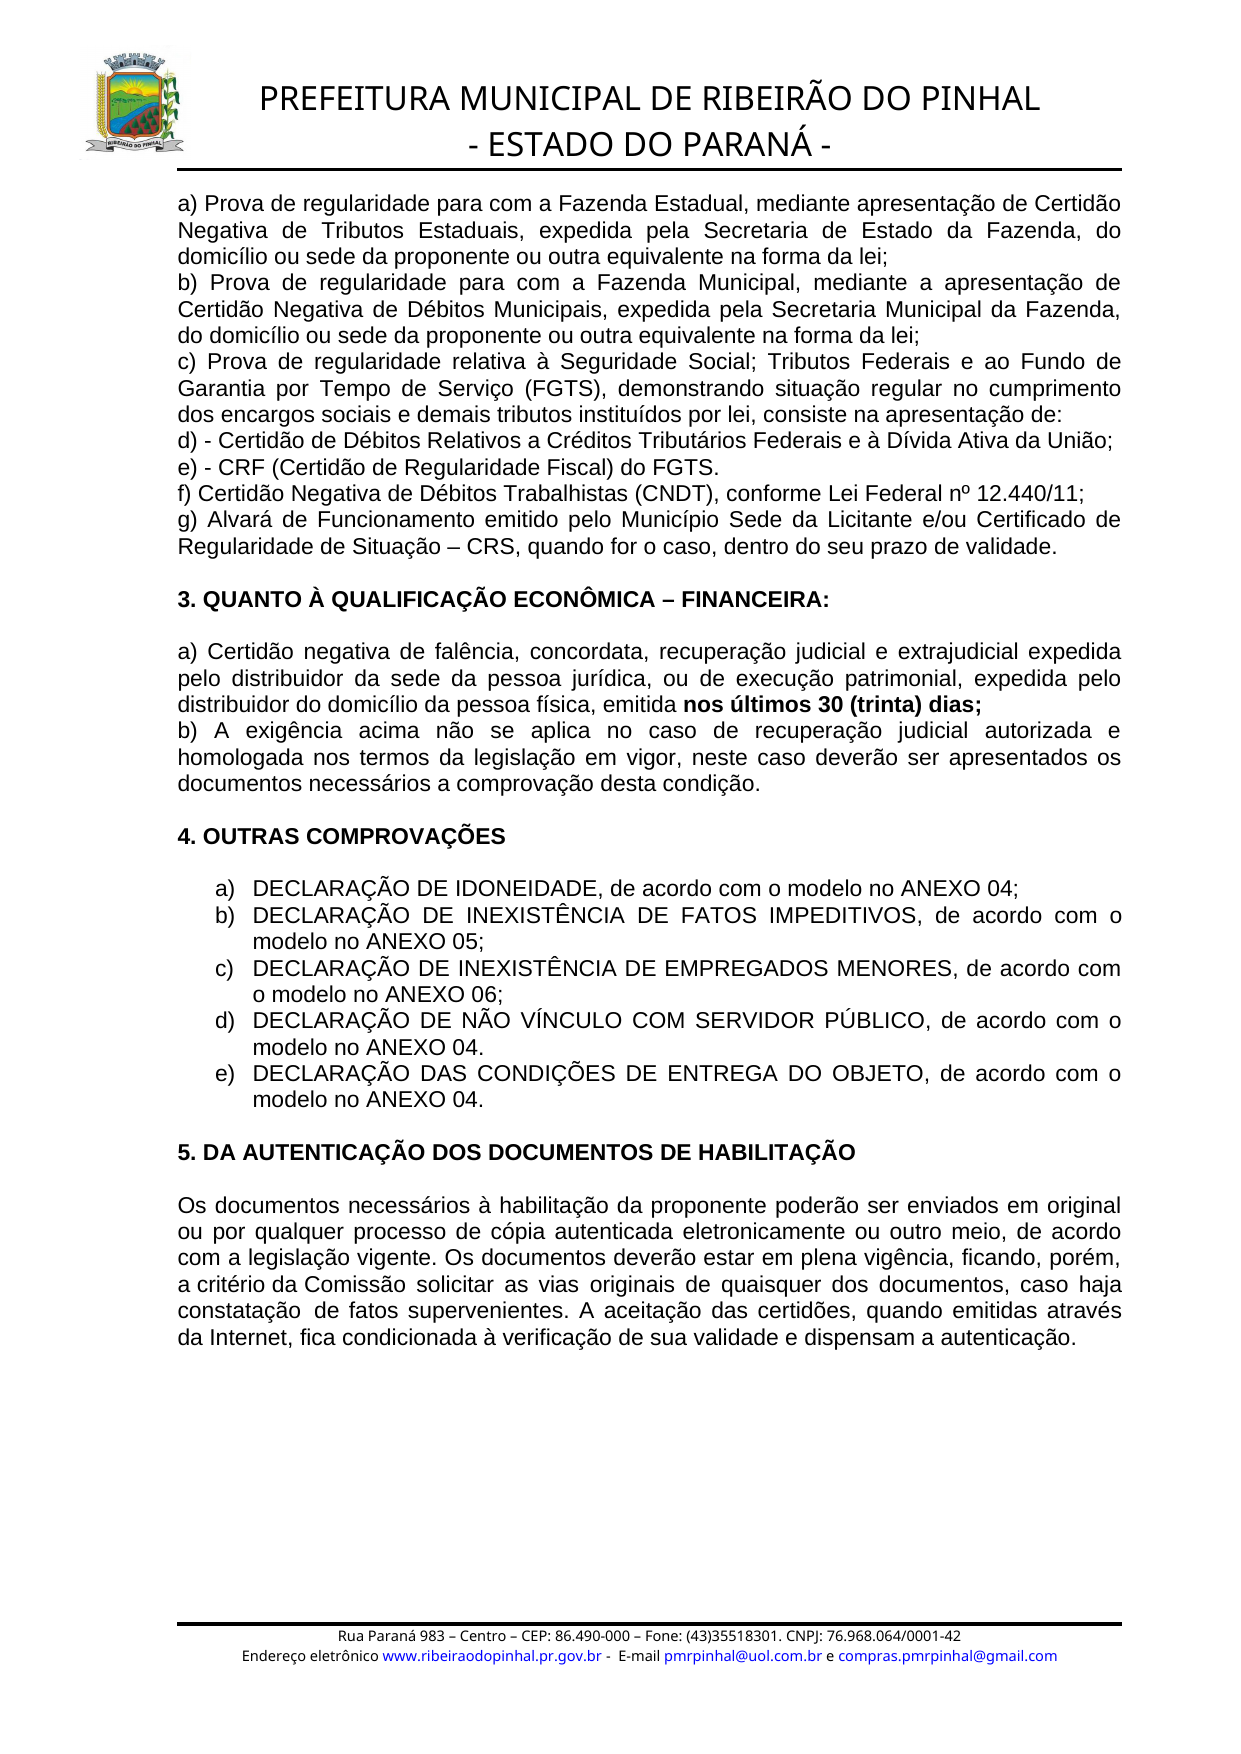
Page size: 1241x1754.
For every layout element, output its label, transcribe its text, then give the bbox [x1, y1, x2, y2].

text 4. OUTRAS COMPROVAÇÕES [177, 823, 1122, 849]
list DECLARAÇÃO DAS CONDIÇÕES DE ENTREGA DO OBJETO, de acordo com o modelo no ANEXO 04. [215, 1060, 1122, 1113]
list DECLARAÇÃO DE INEXISTÊNCIA DE FATOS IMPEDITIVOS, de acordo com o modelo no ANEXO 05; [215, 902, 1122, 954]
text b) Prova de regularidade para com a Fazenda Municipal, mediante a apresentação de Certidão Negativa de Débitos Municipais, expedida pela Secretaria Municipal da Fazenda, do domicílio ou sede da proponente ou outra equivalente na forma da lei; [177, 269, 1122, 348]
picture [79, 45, 192, 160]
text 5. DA AUTENTICAÇÃO DOS DOCUMENTOS DE HABILITAÇÃO [177, 1139, 1122, 1165]
text b) A exigência acima não se aplica no caso de recuperação judicial autorizada e homologada nos termos da legislação em vigor, neste caso deverão ser apresentados os documentos necessários a comprovação desta condição. [177, 717, 1122, 796]
text a) Prova de regularidade para com a Fazenda Estadual, mediante apresentação de Certidão Negativa de Tributos Estaduais, expedida pela Secretaria de Estado da Fazenda, do domicílio ou sede da proponente ou outra equivalente na forma da lei; [177, 190, 1122, 269]
text 3. QUANTO À QUALIFICAÇÃO ECONÔMICA – FINANCEIRA: [177, 586, 1122, 612]
text a) Certidão negativa de falência, concordata, recuperação judicial e extrajudicial expedida pelo distribuidor da sede da pessoa jurídica, ou de execução patrimonial, expedida pelo distribuidor do domicílio da pessoa física, emitida nos últimos 30 (trinta) dias; [177, 638, 1122, 717]
text e) - CRF (Certidão de Regularidade Fiscal) do FGTS. [177, 454, 1122, 480]
text d) - Certidão de Débitos Relativos a Créditos Tributários Federais e à Dívida Ativa da União; [177, 427, 1122, 454]
list DECLARAÇÃO DE IDONEIDADE, de acordo com o modelo no ANEXO 04; [215, 875, 1122, 902]
list DECLARAÇÃO DE INEXISTÊNCIA DE EMPREGADOS MENORES, de acordo com o modelo no ANEXO 06; [215, 954, 1122, 1007]
list DECLARAÇÃO DE NÃO VÍNCULO COM SERVIDOR PÚBLICO, de acordo com o modelo no ANEXO 04. [215, 1007, 1122, 1060]
text f) Certidão Negativa de Débitos Trabalhistas (CNDT), conforme Lei Federal nº 12.440/11; [177, 480, 1122, 506]
text Os documentos necessários à habilitação da proponente poderão ser enviados em original ou por qualquer processo de cópia autenticada eletronicamente ou outro meio, de acordo com a legislação vigente. Os documentos deverão estar em plena vigência, ficando, porém, a critério da Comissão solicitar as vias originais de quaisquer dos documentos, caso haja constatação de fatos supervenientes. A aceitação das certidões, quando emitidas através da Internet, fica condicionada à verificação de sua validade e dispensam a autenticação. [177, 1192, 1122, 1350]
text g) Alvará de Funcionamento emitido pelo Município Sede da Licitante e/ou Certificado de Regularidade de Situação – CRS, quando for o caso, dentro do seu prazo de validade. [177, 506, 1122, 559]
text c) Prova de regularidade relativa à Seguridade Social; Tributos Federais e ao Fundo de Garantia por Tempo de Serviço (FGTS), demonstrando situação regular no cumprimento dos encargos sociais e demais tributos instituídos por lei, consiste na apresentação de: [177, 348, 1122, 427]
